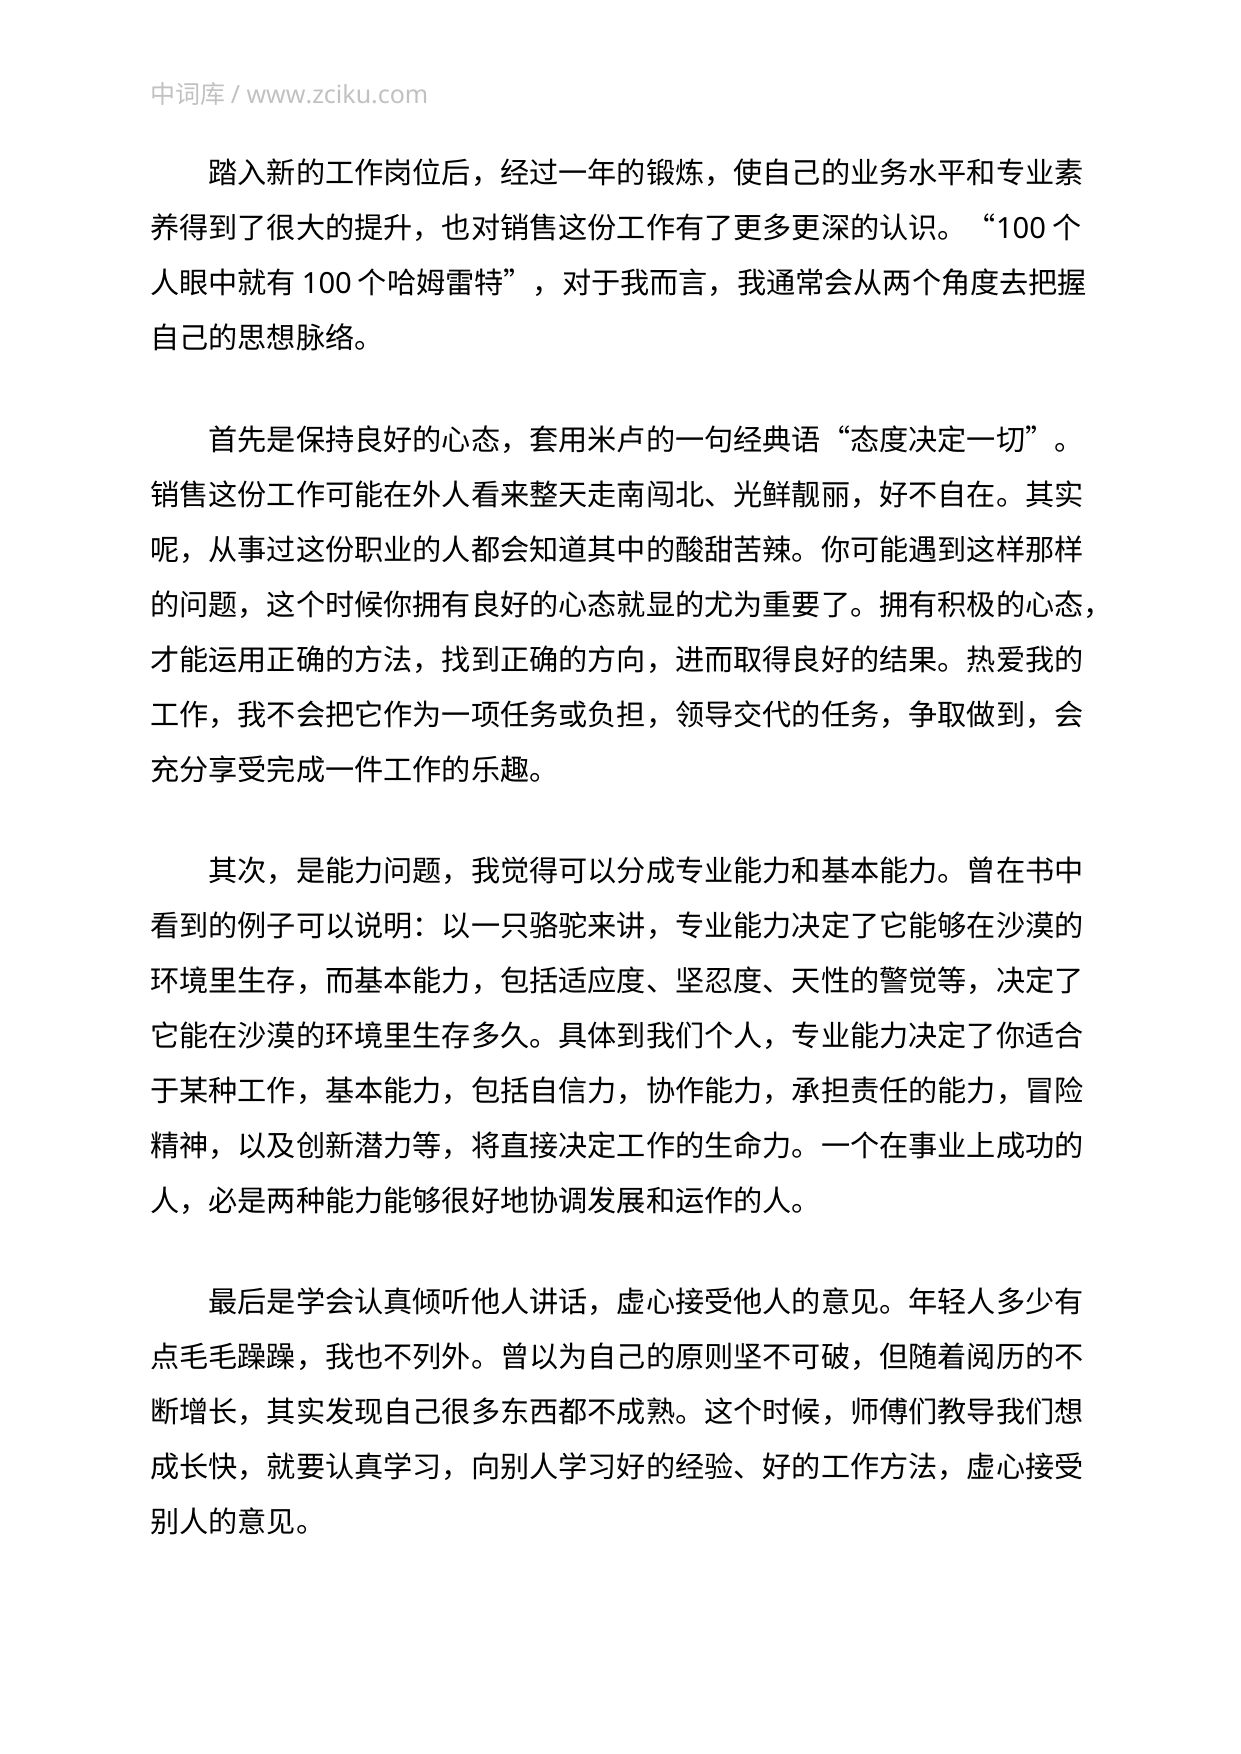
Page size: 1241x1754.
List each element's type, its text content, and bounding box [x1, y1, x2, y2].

text 最后是学会认真倾听他人讲话，虚心接受他人的意见。年轻人多少有点毛毛躁躁，我也不列外。曾以为自己的原则坚不可破，但随着阅历的不断增长，其实发现自己很多东西都不成熟。这个时候，师傅们教导我们想成长快，就要认真学习，向别人学习好的经验、好的工作方法，虚心接受别人的意见。 [150, 1279, 1090, 1541]
text 其次，是能力问题，我觉得可以分成专业能力和基本能力。曾在书中看到的例子可以说明：以一只骆驼来讲，专业能力决定了它能够在沙漠的环境里生存，而基本能力，包括适应度、坚忍度、天性的警觉等，决定了它能在沙漠的环境里生存多久。具体到我们个人，专业能力决定了你适合于某种工作，基本能力，包括自信力，协作能力，承担责任的能力，冒险精神，以及创新潜力等，将直接决定工作的生命力。一个在事业上成功的人，必是两种能力能够很好地协调发展和运作的人。 [150, 848, 1090, 1219]
text 首先是保持良好的心态，套用米卢的一句经典语“态度决定一切”。销售这份工作可能在外人看来整天走南闯北、光鲜靓丽，好不自在。其实呢，从事过这份职业的人都会知道其中的酸甜苦辣。你可能遇到这样那样的问题，这个时候你拥有良好的心态就显的尤为重要了。拥有积极的心态，才能运用正确的方法，找到正确的方向，进而取得良好的结果。热爱我的工作，我不会把它作为一项任务或负担，领导交代的任务，争取做到，会充分享受完成一件工作的乐趣。 [150, 417, 1090, 788]
text 踏入新的工作岗位后，经过一年的锻炼，使自己的业务水平和专业素养得到了很大的提升，也对销售这份工作有了更多更深的认识。“100个人眼中就有100个哈姆雷特”，对于我而言，我通常会从两个角度去把握自己的思想脉络。 [150, 150, 1090, 357]
